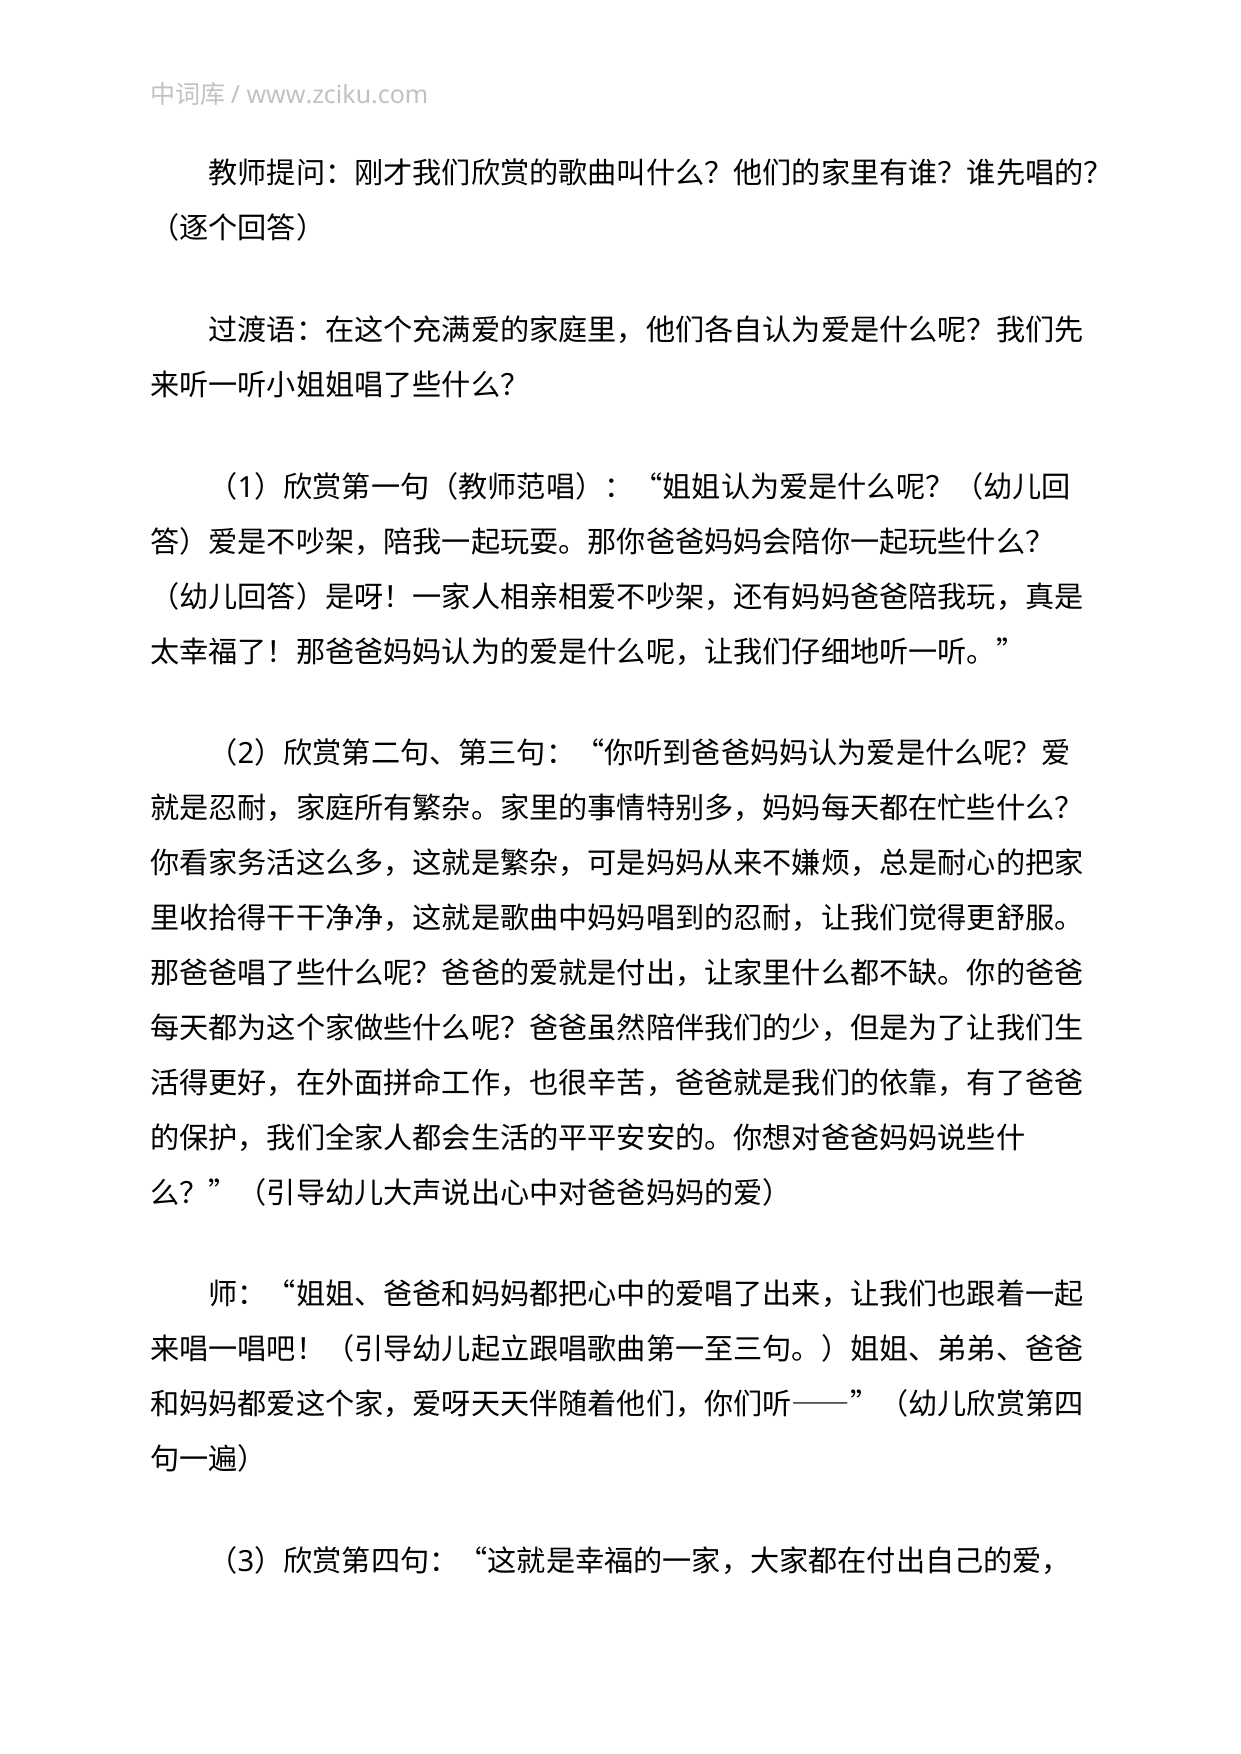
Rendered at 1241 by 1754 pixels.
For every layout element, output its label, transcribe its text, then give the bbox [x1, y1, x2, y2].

text （2）欣赏第二句、第三句：“你听到爸爸妈妈认为爱是什么呢？爱就是忍耐，家庭所有繁杂。家里的事情特别多，妈妈每天都在忙些什么？你看家务活这么多，这就是繁杂，可是妈妈从来不嫌烦，总是耐心的把家里收拾得干干净净，这就是歌曲中妈妈唱到的忍耐，让我们觉得更舒服。那爸爸唱了些什么呢？爸爸的爱就是付出，让家里什么都不缺。你的爸爸每天都为这个家做些什么呢？爸爸虽然陪伴我们的少，但是为了让我们生活得更好，在外面拼命工作，也很辛苦，爸爸就是我们的依靠，有了爸爸的保护，我们全家人都会生活的平平安安的。你想对爸爸妈妈说些什么？”（引导幼儿大声说出心中对爸爸妈妈的爱） [150, 730, 1090, 1211]
text 教师提问：刚才我们欣赏的歌曲叫什么？他们的家里有谁？谁先唱的？（逐个回答） [150, 150, 1090, 247]
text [150, 1537, 1090, 1580]
text 过渡语：在这个充满爱的家庭里，他们各自认为爱是什么呢？我们先来听一听小姐姐唱了些什么？ [150, 307, 1090, 404]
text 师：“姐姐、爸爸和妈妈都把心中的爱唱了出来，让我们也跟着一起来唱一唱吧！（引导幼儿起立跟唱歌曲第一至三句。）姐姐、弟弟、爸爸和妈妈都爱这个家，爱呀天天伴随着他们，你们听——”（幼儿欣赏第四句一遍） [150, 1271, 1090, 1478]
text （1）欣赏第一句（教师范唱）：“姐姐认为爱是什么呢？（幼儿回答）爱是不吵架，陪我一起玩耍。那你爸爸妈妈会陪你一起玩些什么？（幼儿回答）是呀！一家人相亲相爱不吵架，还有妈妈爸爸陪我玩，真是太幸福了！那爸爸妈妈认为的爱是什么呢，让我们仔细地听一听。” [150, 463, 1090, 670]
